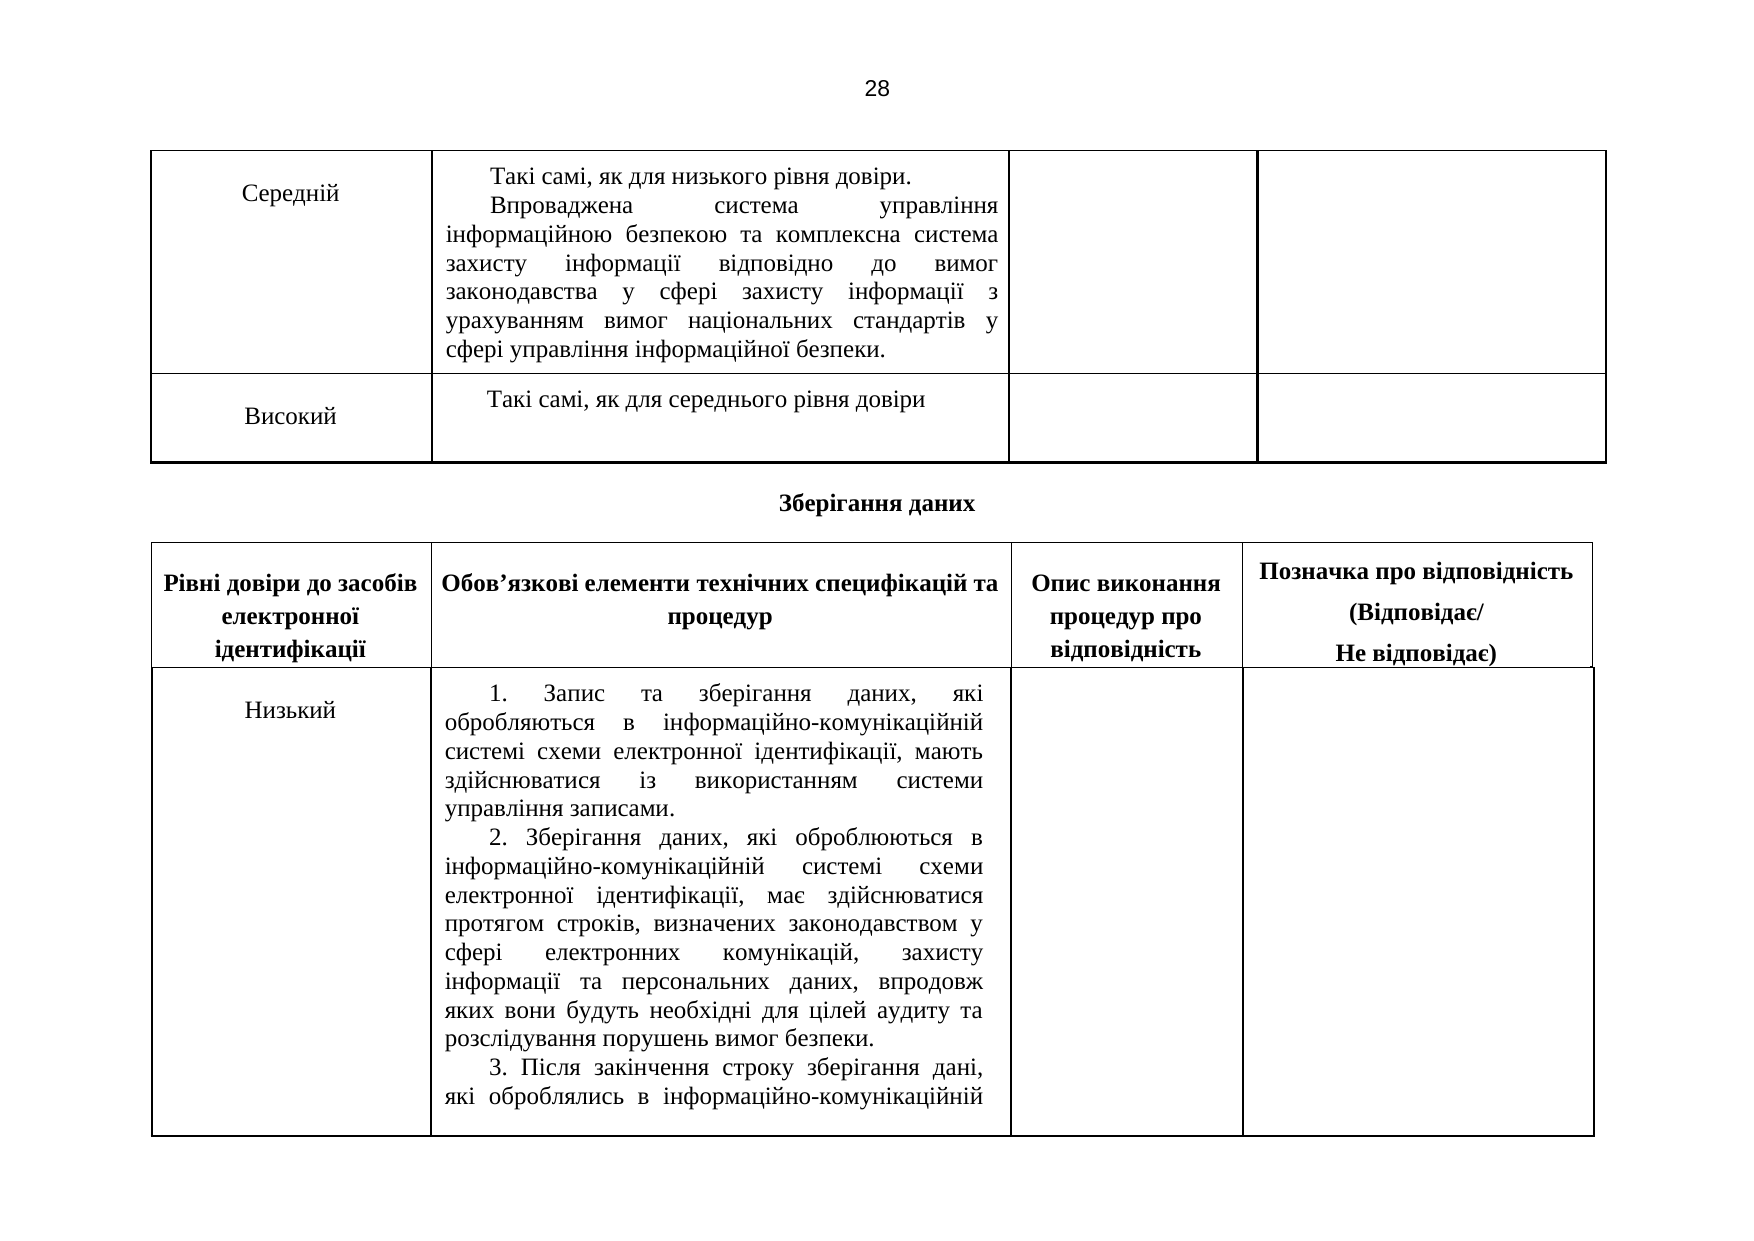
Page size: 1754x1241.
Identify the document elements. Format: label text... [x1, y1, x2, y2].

table_cell Низький [153, 668, 430, 1135]
table_header Опис виконання процедур про відповідність [1012, 543, 1242, 667]
table_cell Такі самі, як для низького рівня довіри. Впроваджена система управління інформаційною безпекою та комплексна система захисту інформації відповідно до вимог законодавства у сфері захисту інформації з урахуванням вимог національних стандартів у сфері управління інформаційної безпеки. [433, 151, 1008, 373]
table_header Рівні довіри до засобів електронної ідентифікації [152, 543, 431, 667]
table_cell Середній [152, 151, 431, 373]
table_cell [1259, 374, 1605, 461]
table_cell [1010, 374, 1256, 461]
table_cell [1259, 151, 1605, 373]
table_cell [1010, 151, 1256, 373]
text Зберігання даних [150, 488, 1604, 517]
table_cell [1012, 668, 1242, 1135]
table_header Позначка про відповідність (Відповідає/ Не відповідає) [1243, 543, 1592, 667]
table_cell Високий [152, 374, 431, 461]
table_cell [1244, 668, 1593, 1135]
table_cell Такі самі, як для середнього рівня довіри [433, 374, 1008, 461]
table_header Обов’язкові елементи технічних специфікацій та процедур [432, 543, 1011, 667]
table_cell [432, 668, 1010, 1135]
